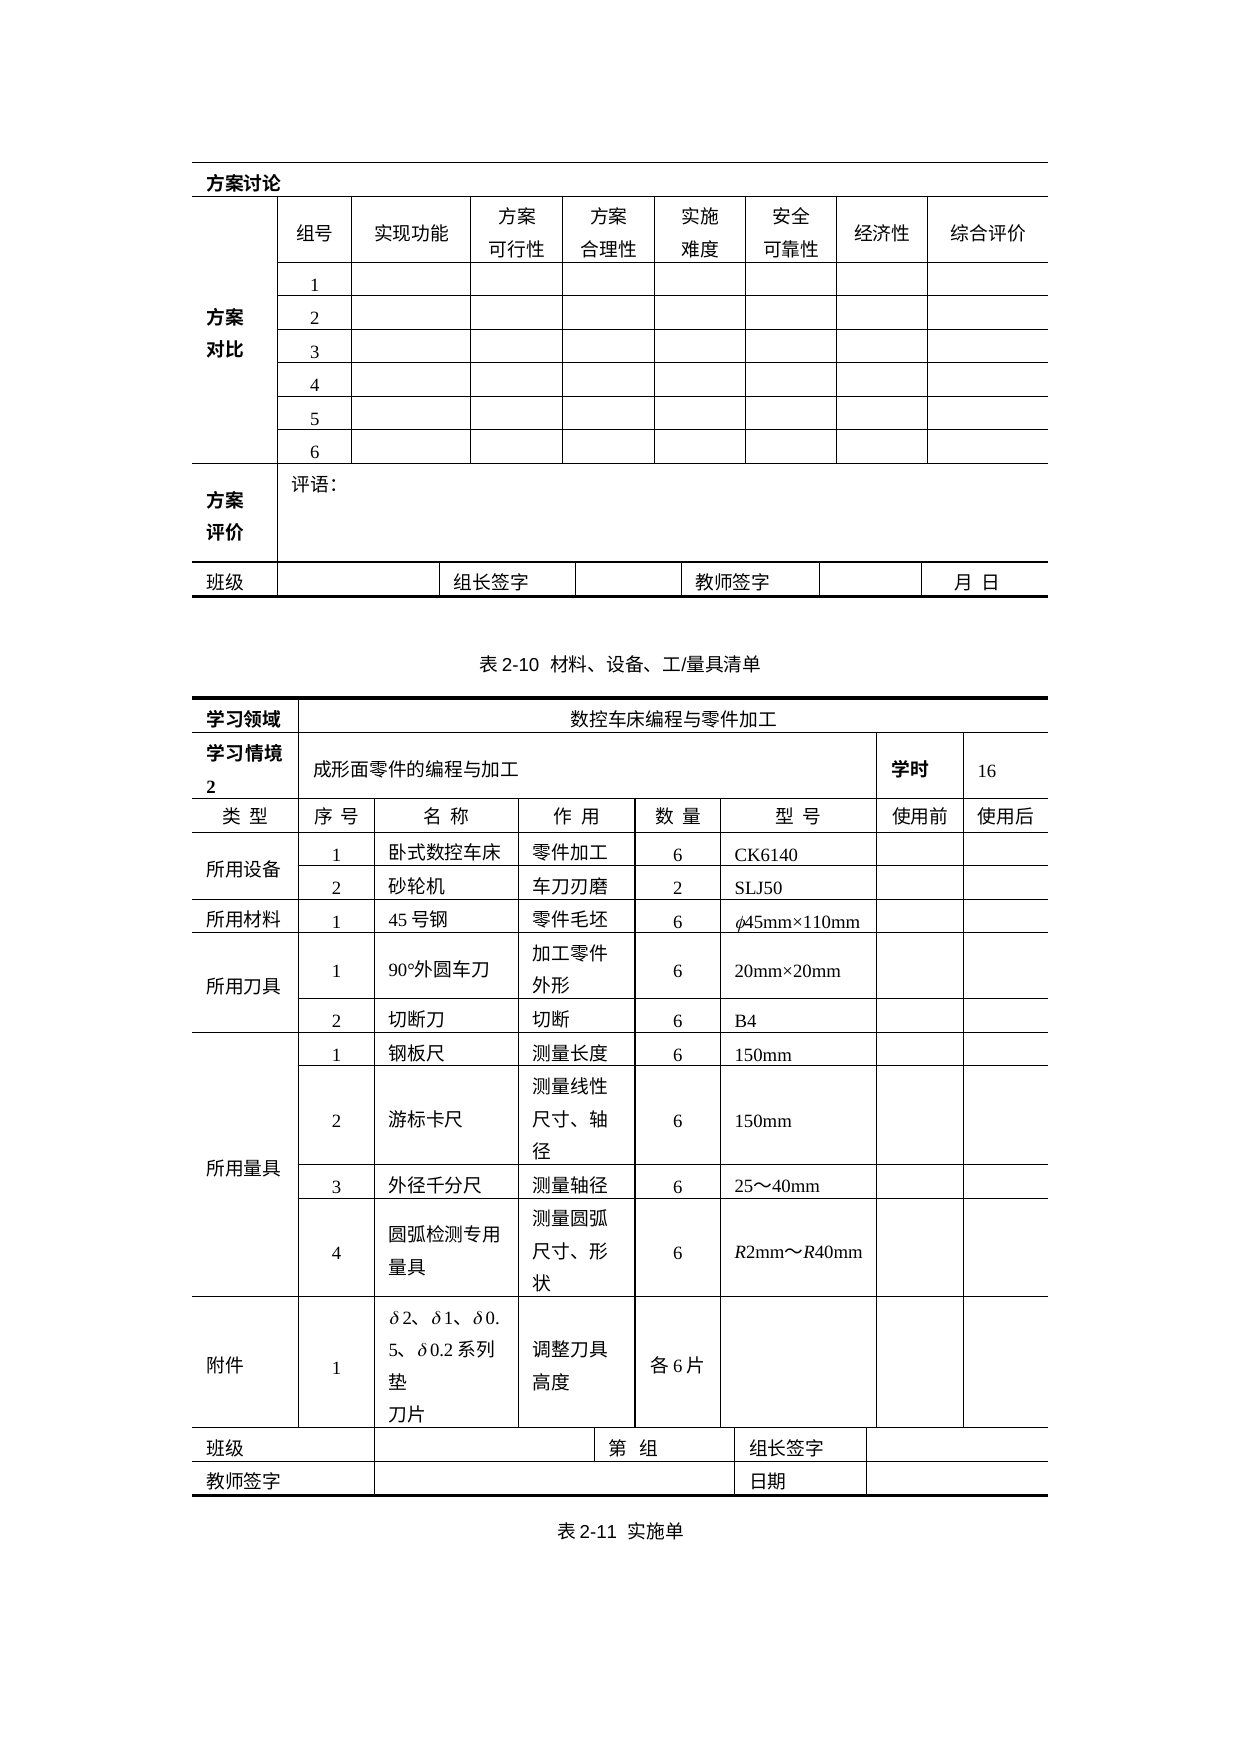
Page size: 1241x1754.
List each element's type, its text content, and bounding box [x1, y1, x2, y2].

table_header 数控车床编程与零件加工 [299, 700, 1048, 732]
table_cell 外径千分尺 [375, 1165, 518, 1197]
table_cell [964, 1033, 1048, 1065]
table_cell [928, 263, 1048, 295]
table_cell [877, 900, 963, 932]
table_cell 班级 [192, 563, 277, 595]
table_cell 16 [964, 733, 1048, 798]
table_cell 1 [299, 1297, 374, 1427]
table_cell [721, 1066, 876, 1164]
table_cell 数 量 [636, 799, 720, 832]
table_cell B4 [721, 999, 876, 1032]
table_cell R～R [721, 1199, 876, 1296]
table_cell 1 [299, 1033, 374, 1065]
table_cell [837, 397, 927, 429]
table_cell 所用设备 [192, 833, 298, 899]
table_cell 使用前 [877, 799, 963, 832]
table_cell [964, 1066, 1048, 1164]
table_cell [352, 263, 470, 295]
table_cell 切断刀 [375, 999, 518, 1032]
table_cell [721, 1297, 876, 1427]
table_cell 5 [278, 397, 351, 429]
table_cell 类 型 [192, 799, 298, 832]
table_cell [928, 296, 1048, 329]
table_cell [563, 263, 654, 295]
table_cell [837, 296, 927, 329]
table_cell [837, 430, 927, 463]
table_cell [471, 330, 562, 362]
table_cell 2 [299, 999, 374, 1032]
table_cell 零件毛坯 [519, 900, 634, 932]
table_cell [721, 1033, 876, 1065]
text 表2-11 实施单 [187, 1514, 1053, 1546]
table_cell [576, 563, 681, 595]
table_cell 调整刀具高度 [519, 1297, 634, 1427]
table_cell [655, 363, 745, 396]
table_cell [471, 397, 562, 429]
table_cell 学习情境2 [192, 733, 298, 798]
table_cell 所用量具 [192, 1033, 298, 1296]
table_cell 游标卡尺 [375, 1066, 518, 1164]
table_cell 6 [636, 1165, 720, 1197]
table_cell 卧式数控车床 [375, 833, 518, 865]
table_cell 3 [299, 1165, 374, 1197]
table_cell 6 [636, 1199, 720, 1296]
table_cell 名 称 [375, 799, 518, 832]
table_cell [928, 397, 1048, 429]
table_cell 实现功能 [352, 197, 470, 262]
table_cell [655, 330, 745, 362]
table_cell 测量长度 [519, 1033, 634, 1065]
table_cell 45号钢 [375, 900, 518, 932]
table_cell 90°外圆车刀 [375, 933, 518, 998]
table_cell 组长签字 [735, 1428, 866, 1461]
table_cell 方案 评价 [192, 464, 277, 561]
table_cell 评语： [278, 464, 1048, 561]
table_cell [352, 430, 470, 463]
table_cell [877, 999, 963, 1032]
table_cell CK6140 [721, 833, 876, 865]
table_cell [278, 563, 439, 595]
table_cell [375, 1428, 594, 1461]
table_cell 6 [636, 933, 720, 998]
table_cell [655, 296, 745, 329]
table_cell [877, 1066, 963, 1164]
table_cell [746, 330, 836, 362]
table_cell 砂轮机 [375, 866, 518, 899]
table_cell [928, 330, 1048, 362]
table_cell [867, 1428, 1048, 1461]
table_cell [655, 263, 745, 295]
table_cell × [721, 900, 876, 932]
table_cell 方案 对比 [192, 197, 277, 463]
table_cell 学时 [877, 733, 963, 798]
table_cell [563, 397, 654, 429]
table_cell [563, 430, 654, 463]
table_cell 1 [278, 263, 351, 295]
table_cell 方案 可行性 [471, 197, 562, 262]
table_cell [837, 263, 927, 295]
table_cell [877, 1297, 963, 1427]
table_cell 所用材料 [192, 900, 298, 932]
table_cell 附件 [192, 1297, 298, 1427]
table_cell 综合评价 [928, 197, 1048, 262]
table_cell [877, 833, 963, 865]
table_cell [746, 363, 836, 396]
table_cell 6 [636, 999, 720, 1032]
table_cell 成形面零件的编程与加工 [299, 733, 876, 798]
table_cell [352, 330, 470, 362]
table_cell [964, 900, 1048, 932]
table_cell 加工零件外形 [519, 933, 634, 998]
table_cell 经济性 [837, 197, 927, 262]
table_cell [964, 999, 1048, 1032]
table_cell 安全 可靠性 [746, 197, 836, 262]
table_cell 钢板尺 [375, 1033, 518, 1065]
table_cell [471, 430, 562, 463]
table_cell 作 用 [519, 799, 634, 832]
table_cell 所用刀具 [192, 933, 298, 1032]
table_cell 月 日 [922, 563, 1048, 595]
table_cell [928, 363, 1048, 396]
table_cell [655, 430, 745, 463]
table_cell 2 [278, 296, 351, 329]
table_cell [471, 363, 562, 396]
table_cell 1 [299, 900, 374, 932]
table_cell 教师签字 [682, 563, 819, 595]
table_cell 25～40mm [721, 1165, 876, 1197]
table_cell 班级 [192, 1428, 374, 1461]
table_cell [837, 363, 927, 396]
table_cell [964, 866, 1048, 899]
table_cell [964, 1199, 1048, 1296]
table_cell 6 [278, 430, 351, 463]
table_cell 教师签字 [192, 1462, 374, 1494]
table_cell [964, 933, 1048, 998]
table_cell [964, 1297, 1048, 1427]
table_cell [471, 296, 562, 329]
table_cell [877, 933, 963, 998]
table_cell 切断 [519, 999, 634, 1032]
table_cell 6 [636, 833, 720, 865]
table_cell 6 [636, 1066, 720, 1164]
table_cell [746, 430, 836, 463]
table_cell 6 [636, 1033, 720, 1065]
table_cell [964, 833, 1048, 865]
table_cell [471, 263, 562, 295]
table_cell [820, 563, 921, 595]
table_cell 测量轴径 [519, 1165, 634, 1197]
table_cell [352, 397, 470, 429]
table_cell 车刀刃磨 [519, 866, 634, 899]
table_cell [877, 1199, 963, 1296]
table_cell 日期 [735, 1462, 866, 1494]
table_cell 型 号 [721, 799, 876, 832]
table_cell 圆弧检测专用量具 [375, 1199, 518, 1296]
table_cell 2、 1、 0.5、 0.2系列垫 刀片 [375, 1297, 518, 1427]
table_cell 使用后 [964, 799, 1048, 832]
table_header 学习领域 [192, 700, 298, 732]
table_cell [877, 1033, 963, 1065]
table_cell 2 [299, 866, 374, 899]
table_cell 序 号 [299, 799, 374, 832]
table_cell 第 组 [595, 1428, 734, 1461]
table_cell [352, 363, 470, 396]
table_cell 1 [299, 933, 374, 998]
table_cell [746, 397, 836, 429]
table_cell 1 [299, 833, 374, 865]
table_cell 方案讨论 [192, 163, 1048, 196]
table_cell 4 [278, 363, 351, 396]
table_cell [375, 1462, 734, 1494]
table_cell [964, 1165, 1048, 1197]
table_cell [563, 363, 654, 396]
table_cell 测量圆弧尺寸、形状 [519, 1199, 634, 1296]
table_cell [837, 330, 927, 362]
table_cell 2 [299, 1066, 374, 1164]
table_cell [928, 430, 1048, 463]
table_cell 组号 [278, 197, 351, 262]
table_cell 测量线性尺寸、轴径 [519, 1066, 634, 1164]
table_cell SLJ50 [721, 866, 876, 899]
table_cell 实施 难度 [655, 197, 745, 262]
table_cell 零件加工 [519, 833, 634, 865]
table_cell 6 [636, 900, 720, 932]
table_cell [563, 296, 654, 329]
table_cell × [721, 933, 876, 998]
table_cell [352, 296, 470, 329]
table_cell [746, 296, 836, 329]
table_cell 方案 合理性 [563, 197, 654, 262]
table_cell [867, 1462, 1048, 1494]
text 表2-10 材料、设备、工/量具清单 [187, 647, 1053, 680]
table_cell 组长签字 [440, 563, 575, 595]
table_cell 2 [636, 866, 720, 899]
table_cell [563, 330, 654, 362]
table_cell [877, 866, 963, 899]
table_cell 各6片 [636, 1297, 720, 1427]
table_cell [746, 263, 836, 295]
table_cell 3 [278, 330, 351, 362]
table_cell [655, 397, 745, 429]
table_cell 4 [299, 1199, 374, 1296]
table_cell [877, 1165, 963, 1197]
